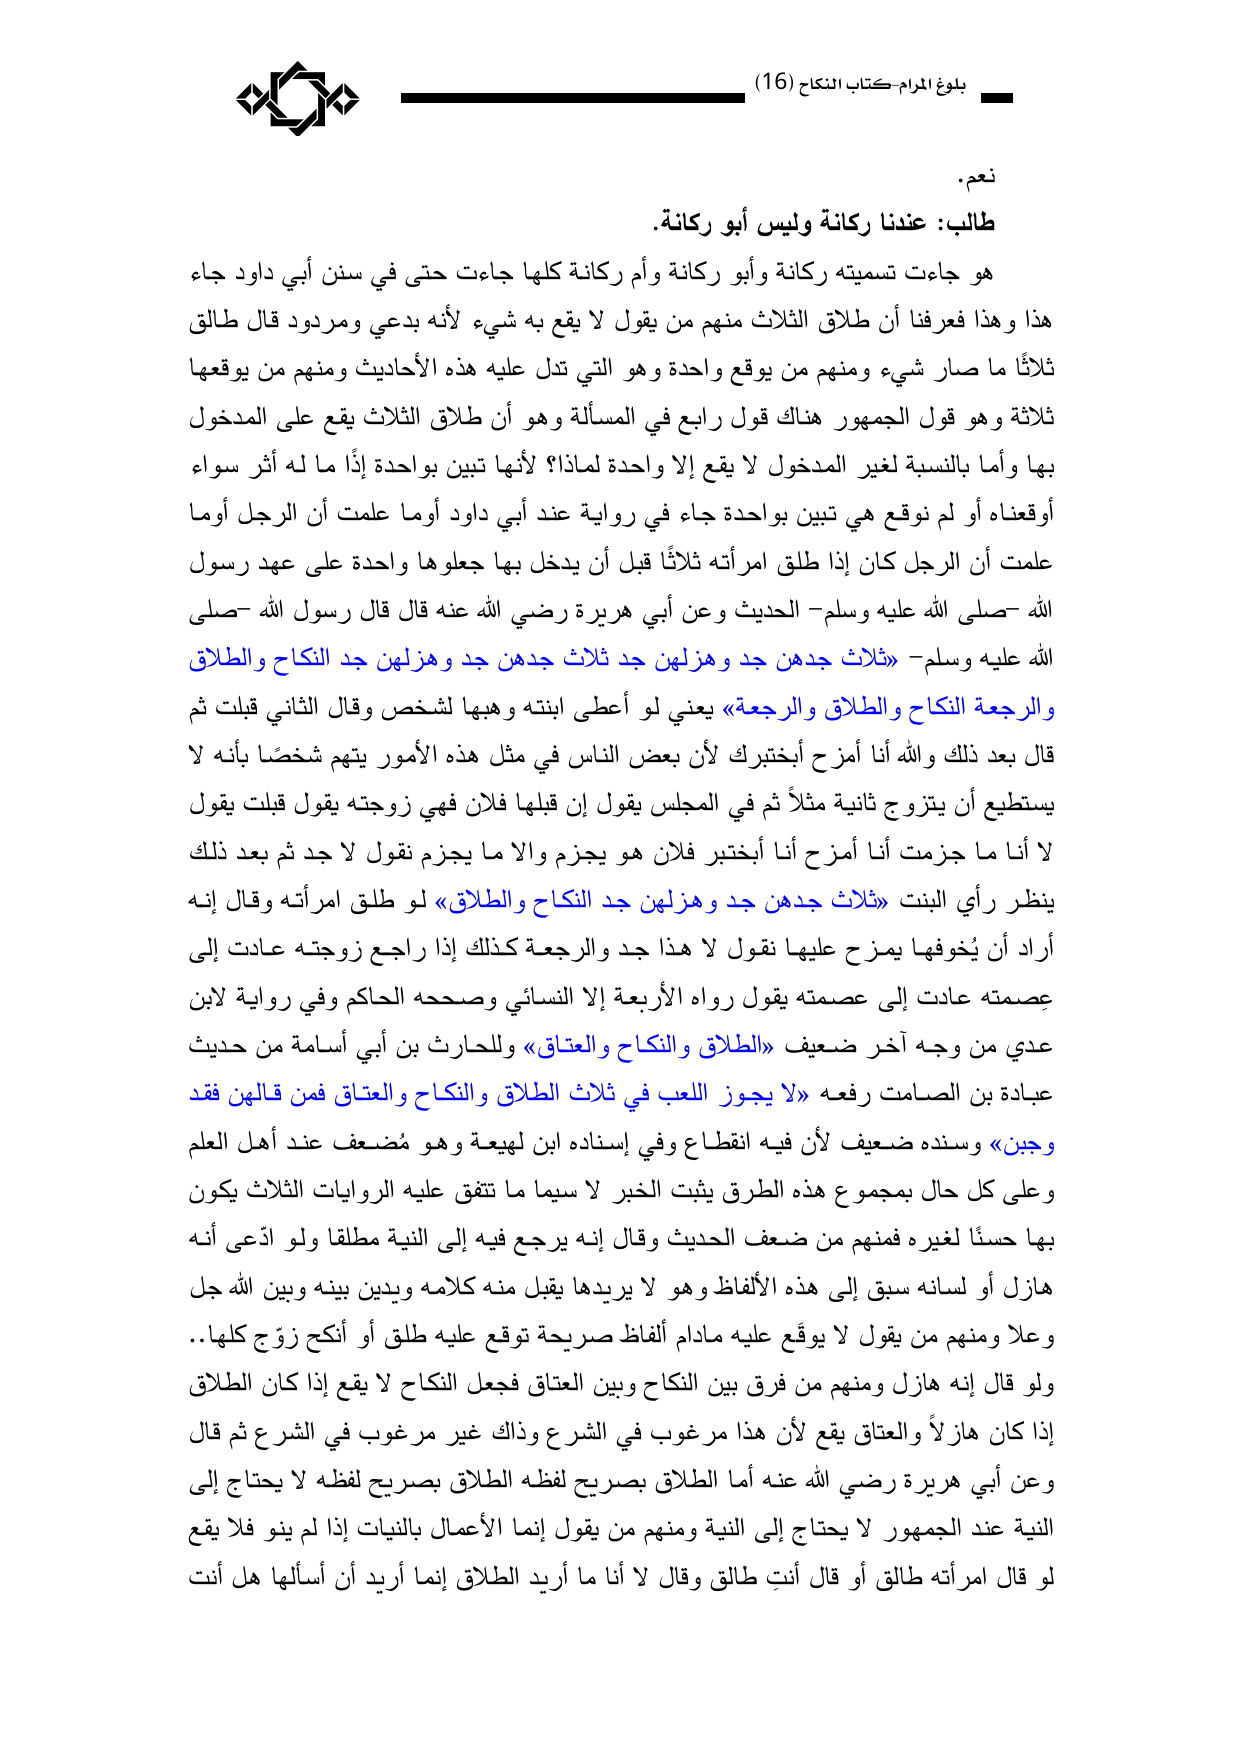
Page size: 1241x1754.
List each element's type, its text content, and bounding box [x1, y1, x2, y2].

text طالب: عندنا ركانة وليس أبو ركانة. [187, 198, 1053, 247]
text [187, 247, 1053, 1600]
text نعم. [187, 150, 1053, 198]
